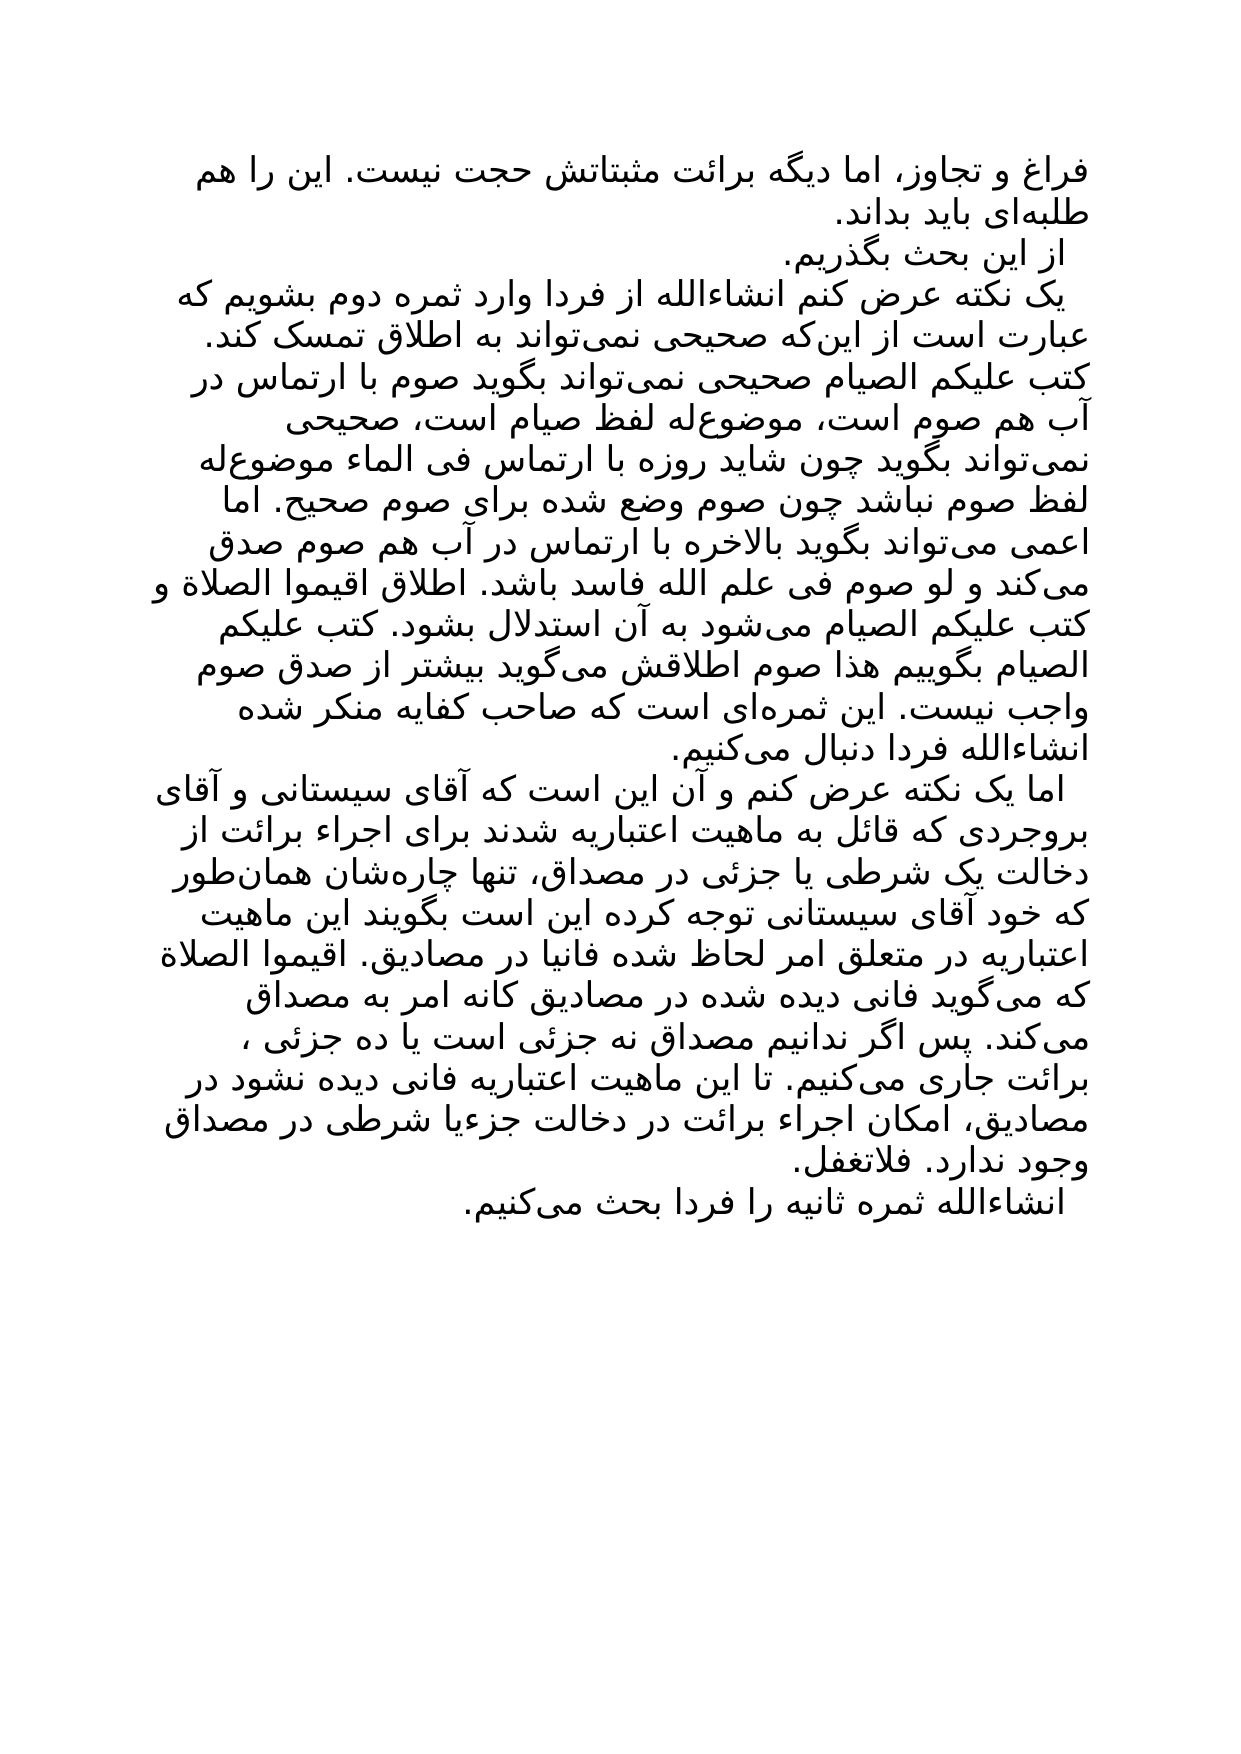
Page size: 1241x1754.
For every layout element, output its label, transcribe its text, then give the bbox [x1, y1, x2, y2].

text یک نکته عرض کنم انشاءالله از فردا وارد ثمره دوم بشویم که عبارت است از این‌که صحیحی نمی‌تواند به اطلاق تمسک کند. کتب علیکم الصیام صحیحی نمی‌تواند بگوید صوم با ارتماس در آب هم صوم است، موضوع‌له لفظ صیام است، صحیحی نمی‌تواند بگوید چون شاید روزه با ارتماس فی الماء موضوع‌له لفظ صوم نباشد چون صوم وضع شده برای صوم صحیح. اما اعمی می‌‌تواند بگوید بالاخره با ارتماس در آب هم صوم صدق می‌‌کند و لو صوم فی علم الله فاسد باشد. اطلاق اقیموا الصلاة و کتب علیکم الصیام می‌‌شود به آن استدلال بشود. کتب علیکم الصیام بگوییم هذا صوم اطلاقش می‌‌گوید بیشتر از صدق صوم واجب نیست. این ثمره‌ای است که صاحب کفایه منکر شده انشاءالله فردا دنبال می‌‌کنیم. [150, 274, 1090, 769]
text انشاءالله ثمره ثانیه را فردا بحث می‌‌کنیم. [150, 1181, 1090, 1222]
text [150, 150, 1090, 232]
text اما یک نکته عرض کنم و آن این است که آقای سیستانی و آقای بروجردی که قائل به ماهیت اعتباریه شدند برای اجراء برائت از دخالت یک شرطی یا جزئی در مصداق، تنها چاره‌شان همان‌طور که خود آقای سیستانی توجه کرده این است بگویند این ماهیت اعتباریه در متعلق امر لحاظ شده فانیا در مصادیق. اقیموا الصلاة که می‌‌گوید فانی دیده شده در مصادیق کانه امر به مصداق می‌‌کند. پس اگر ندانیم مصداق نه جزئی است یا ده جزئی ، برائت جاری می‌‌کنیم. تا این ماهیت اعتباریه فانی دیده نشود در مصادیق، امکان اجراء برائت در دخالت جزء‌یا شرطی در مصداق وجود ندارد. فلاتغفل. [150, 769, 1090, 1181]
text از این بحث بگذریم. [150, 232, 1090, 274]
